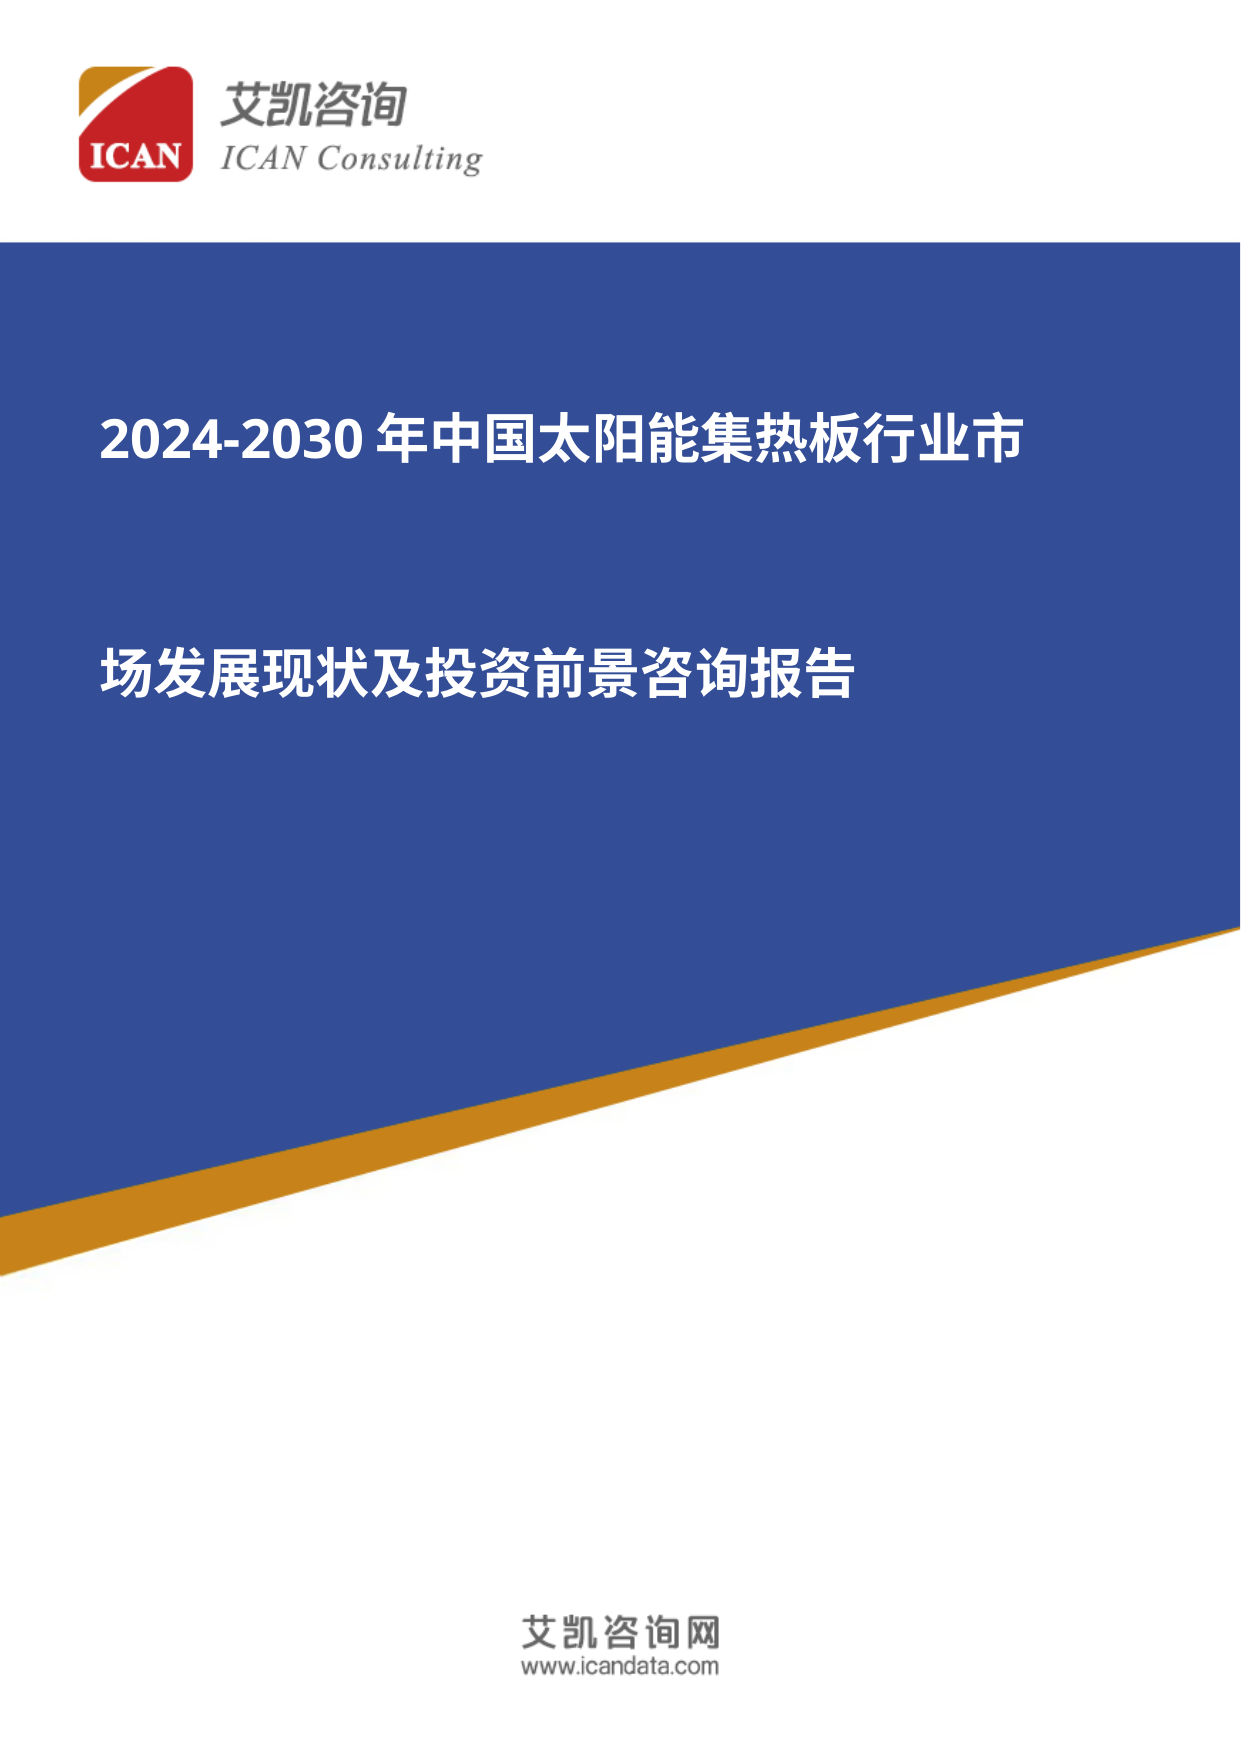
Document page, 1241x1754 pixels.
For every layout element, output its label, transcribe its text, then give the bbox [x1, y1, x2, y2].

picture [0, 5, 1241, 1754]
subtitle 2024-2030年中国太阳能集热板行业市场发展现状及投资前景咨询报告 [99, 386, 1053, 718]
